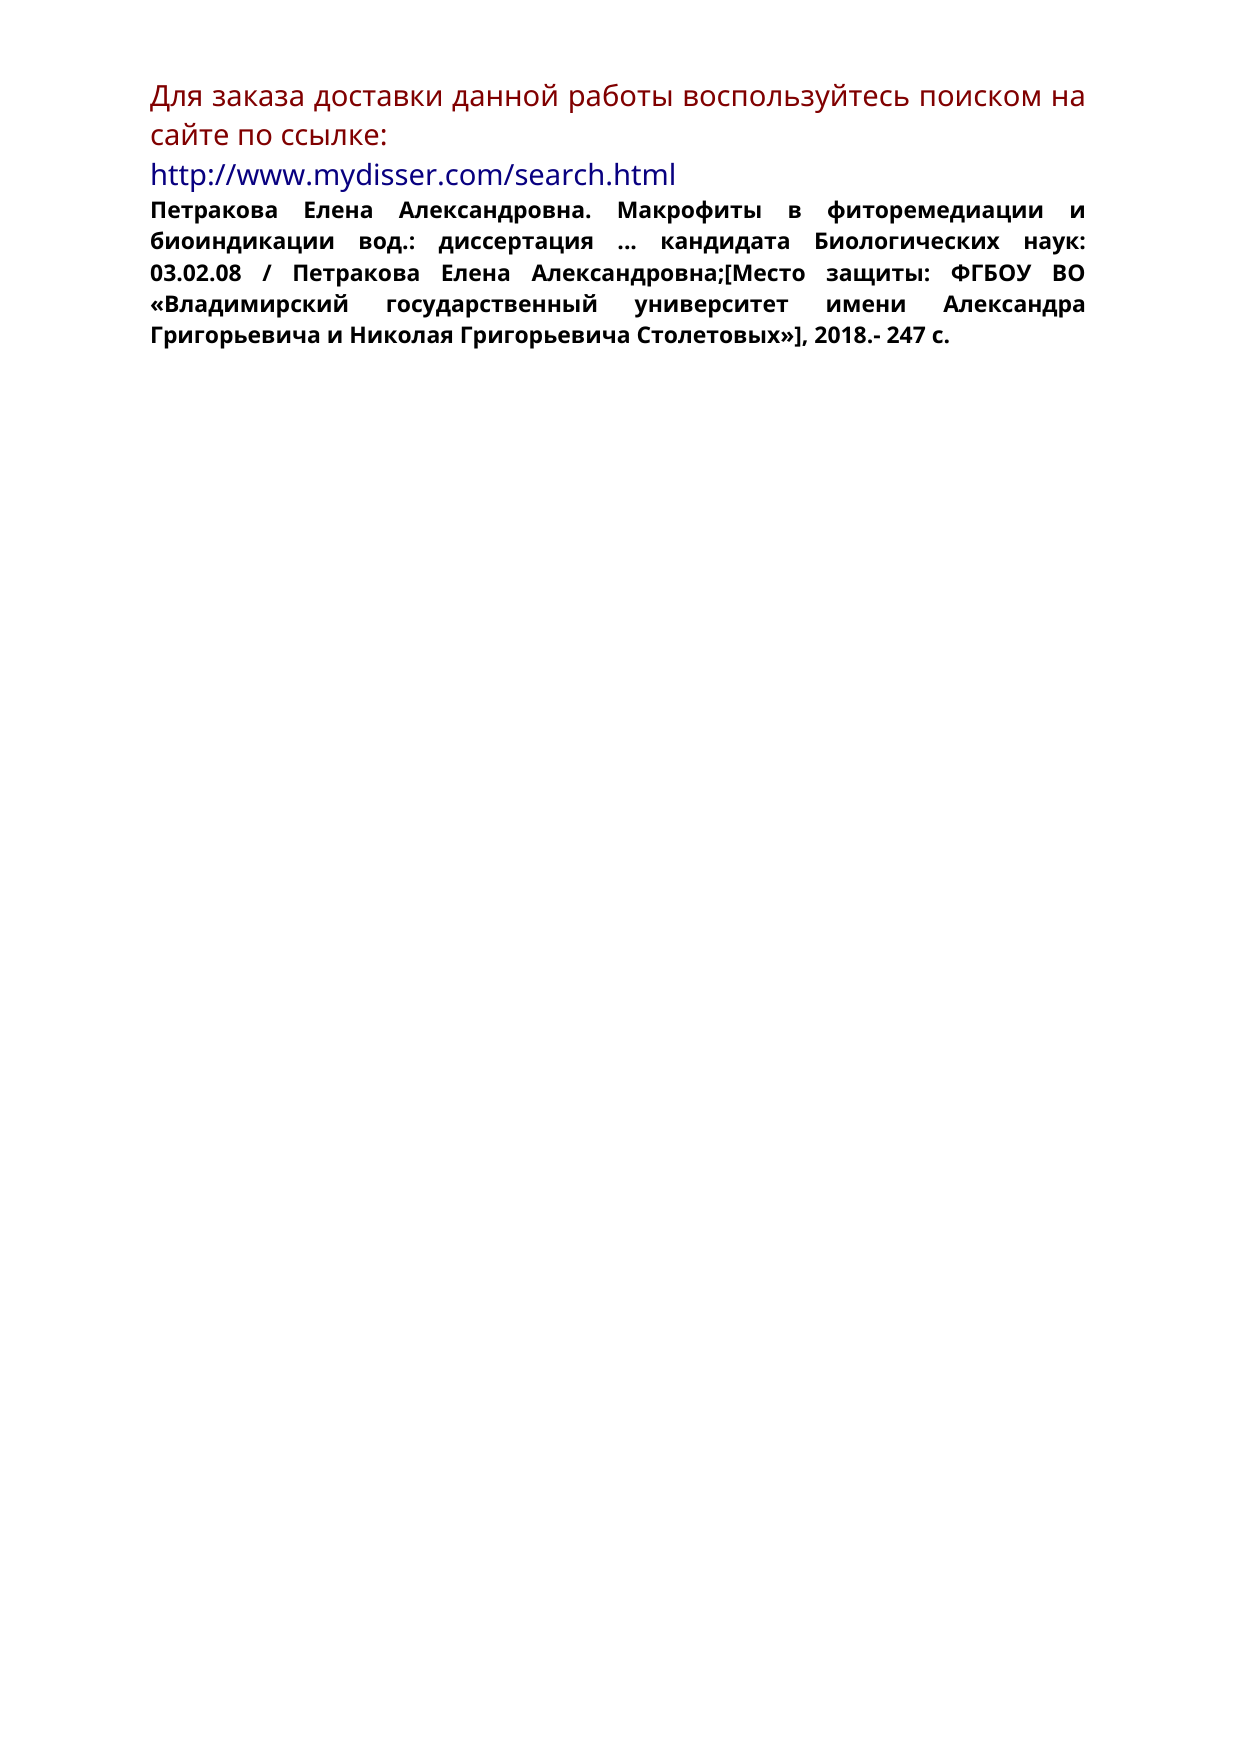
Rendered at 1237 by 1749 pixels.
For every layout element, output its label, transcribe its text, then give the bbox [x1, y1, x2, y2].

text Петракова Елена Александровна. Макрофиты в фиторемедиации и биоиндикации вод.: диссертация ... кандидата Биологических наук: 03.02.08 / Петракова Елена Александровна;[Место защиты: ФГБОУ ВО «Владимирский государственный университет имени Александра Григорьевича и Николая Григорьевича Столетовых»], 2018.- 247 с. [150, 194, 1086, 350]
